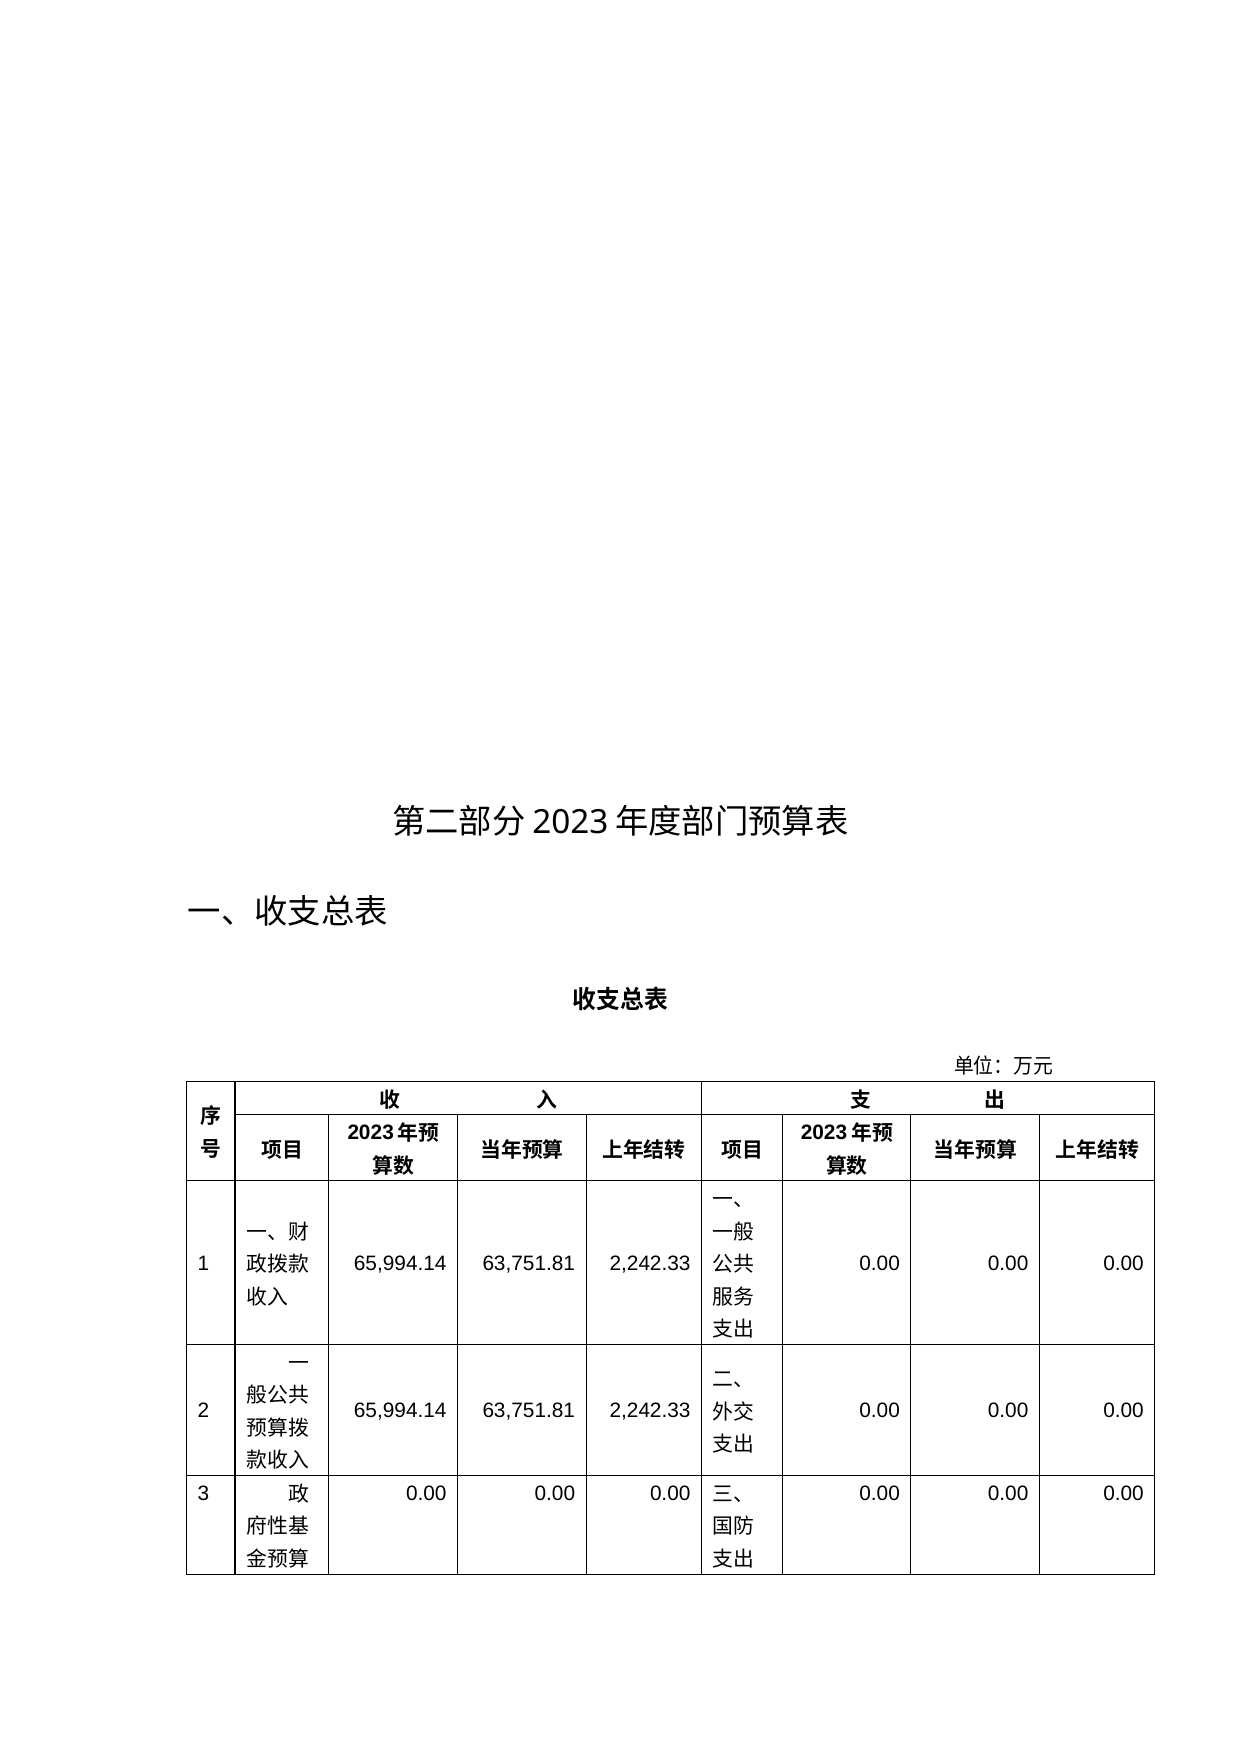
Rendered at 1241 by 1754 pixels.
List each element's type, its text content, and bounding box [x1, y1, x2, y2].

table_header 序号 [187, 1082, 234, 1180]
table_cell 三、国防支出 [702, 1476, 782, 1573]
table_cell 0.00 [1040, 1345, 1154, 1475]
table_cell 65,994.14 [329, 1345, 457, 1475]
table_header 支 出 [702, 1082, 1154, 1114]
table_cell 65,994.14 [329, 1181, 457, 1344]
table_cell 2,242.33 [587, 1345, 701, 1475]
text 单位：万元 [434, 1048, 1053, 1081]
table_cell 0.00 [783, 1181, 910, 1344]
table_cell 0.00 [911, 1476, 1039, 1573]
table_cell 一般公共预算拨款收入 [236, 1345, 328, 1475]
table_cell 2,242.33 [587, 1181, 701, 1344]
table_cell 当年预算 [911, 1115, 1039, 1180]
table_cell 2023年预算数 [329, 1115, 457, 1180]
text 收支总表 [187, 965, 1053, 1030]
table_cell 0.00 [458, 1476, 586, 1573]
table_cell 0.00 [1040, 1181, 1154, 1344]
table_cell 二、外交支出 [702, 1345, 782, 1475]
table_cell 0.00 [783, 1476, 910, 1573]
table_cell 2 [187, 1345, 234, 1475]
table_cell 2023年预算数 [783, 1115, 910, 1180]
table_cell 项目 [702, 1115, 782, 1180]
table_cell 63,751.81 [458, 1181, 586, 1344]
text 一、收支总表 [187, 876, 1053, 941]
table_cell 0.00 [783, 1345, 910, 1475]
table_cell 上年结转 [587, 1115, 701, 1180]
table_cell 0.00 [587, 1476, 701, 1573]
table_cell 当年预算 [458, 1115, 586, 1180]
table_cell 项目 [236, 1115, 328, 1180]
table_cell 63,751.81 [458, 1345, 586, 1475]
table_cell 0.00 [911, 1345, 1039, 1475]
table_cell 0.00 [1040, 1476, 1154, 1573]
table_cell 3 [187, 1476, 234, 1573]
table_cell 0.00 [329, 1476, 457, 1573]
table_cell 政府性基金预算拨款收入 [236, 1476, 328, 1573]
table_cell 一、一般公共服务支出 [702, 1181, 782, 1344]
table_cell 0.00 [911, 1181, 1039, 1344]
list 分2023年度部门预算表 [187, 787, 1053, 852]
table_cell 上年结转 [1040, 1115, 1154, 1180]
table_header 收 入 [236, 1082, 701, 1114]
table_cell 一、财政拨款收入 [236, 1181, 328, 1344]
table_cell 1 [187, 1181, 234, 1344]
